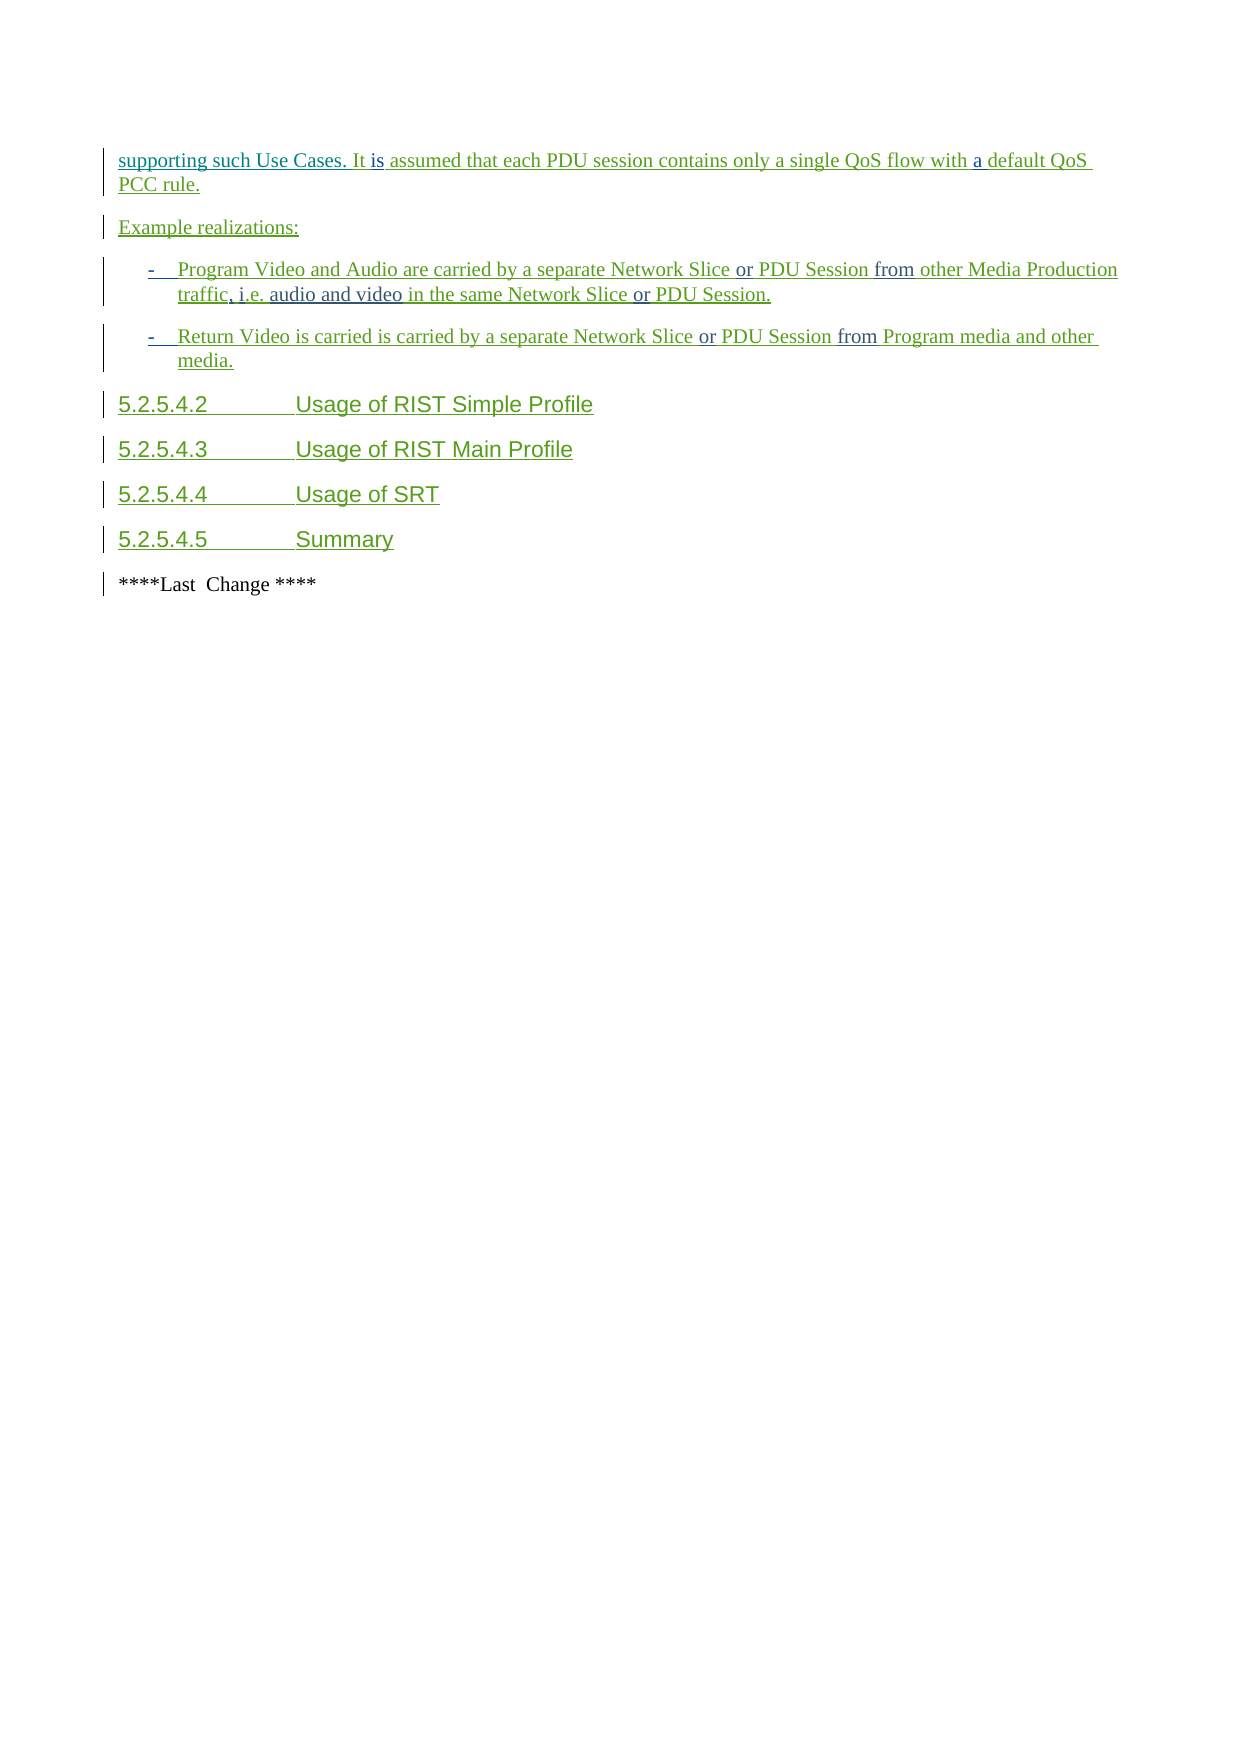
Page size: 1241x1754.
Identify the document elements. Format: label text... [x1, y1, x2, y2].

text ****Last Change **** [118, 572, 1122, 596]
